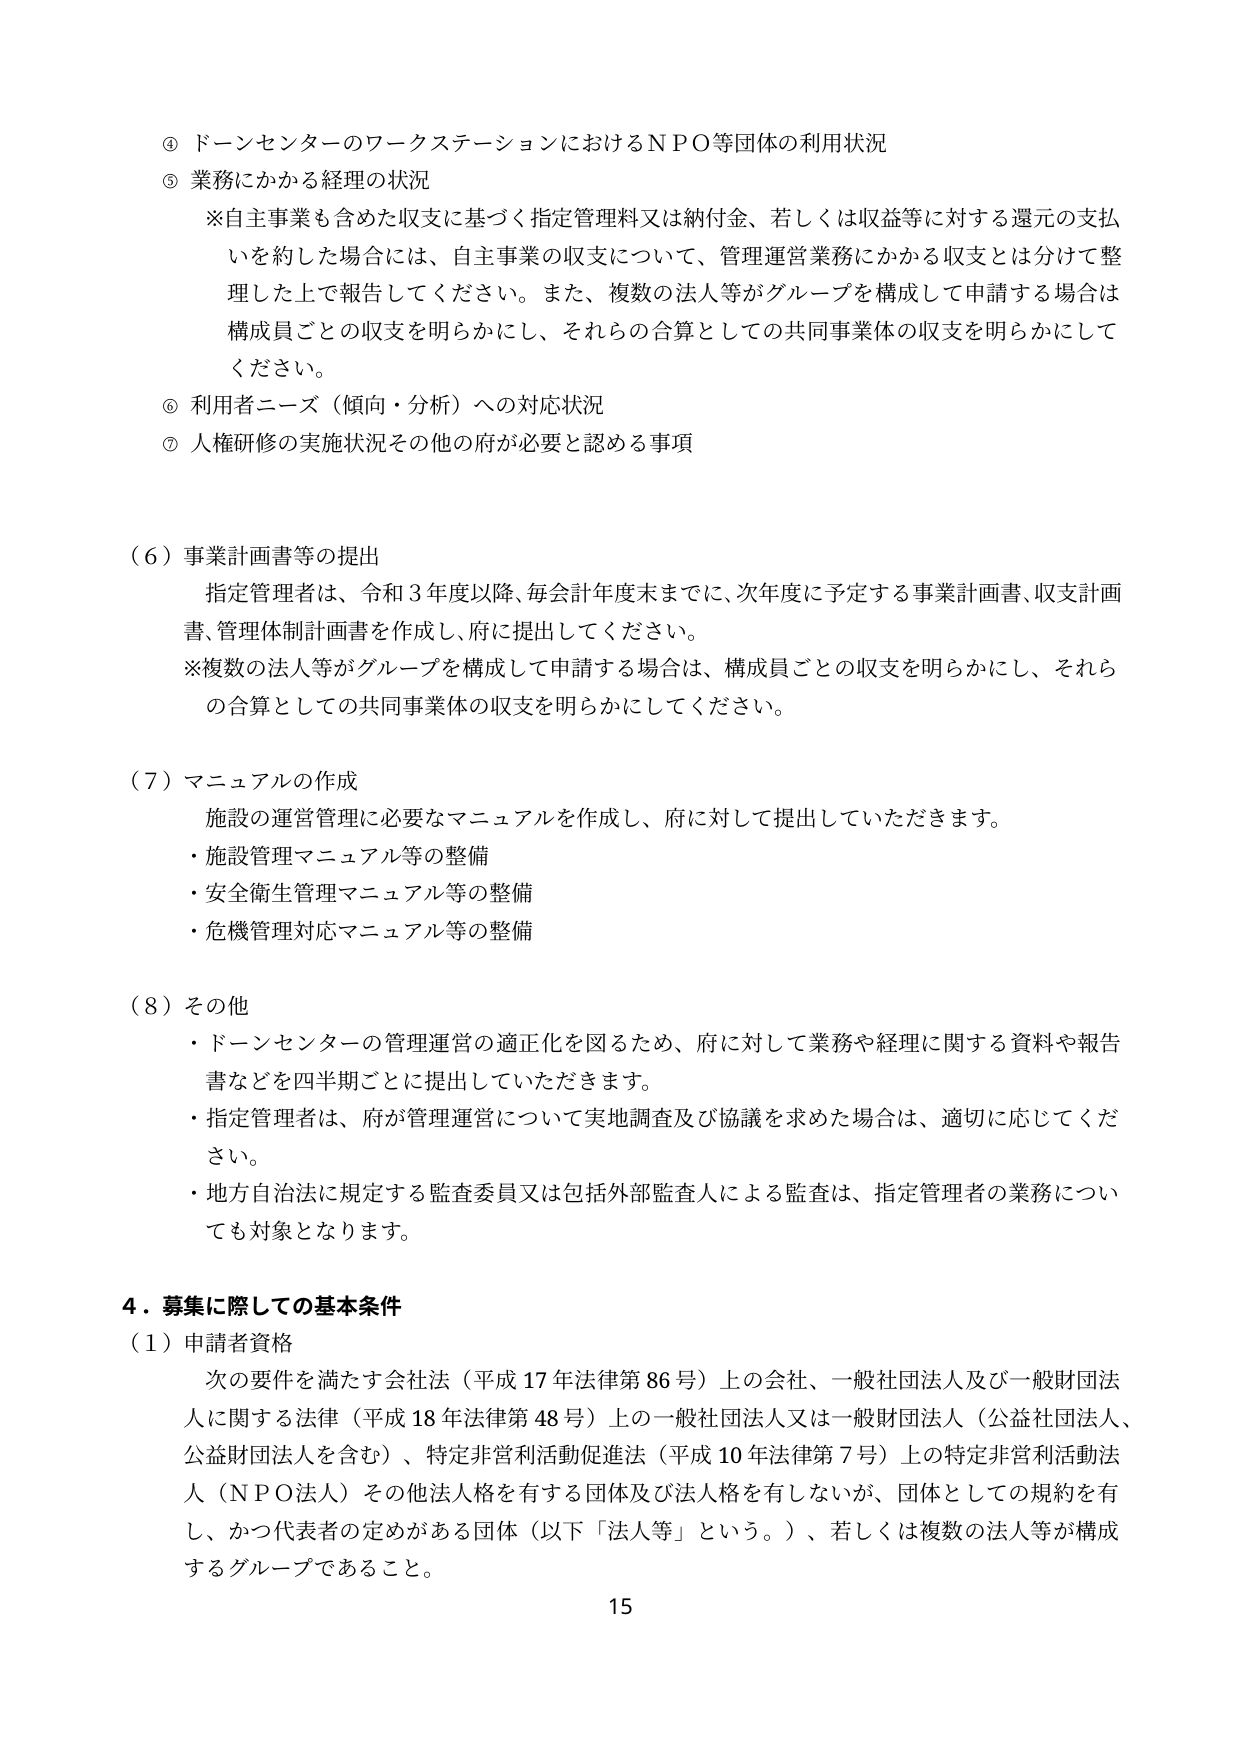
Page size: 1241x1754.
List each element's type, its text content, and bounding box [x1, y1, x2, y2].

text （１）申請者資格 [118, 1323, 1122, 1361]
text ・施設管理マニュアル等の整備 [118, 836, 1122, 873]
text ・危機管理対応マニュアル等の整備 [118, 911, 1122, 948]
text （７）マニュアルの作成 [118, 761, 1122, 798]
text ※自主事業も含めた収支に基づく指定管理料又は納付金、若しくは収益等に対する還元の支払いを約した場合には、自主事業の収支について、管理運営業務にかかる収支とは分けて整理した上で報告してください。また、複数の法人等がグループを構成して申請する場合は、構成員ごとの収支を明らかにし、それらの合算としての共同事業体の収支を明らかにしてください。 [206, 198, 1122, 386]
text 指定管理者は、令和３年度以降､毎会計年度末までに､次年度に予定する事業計画書､収支計画書､管理体制計画書を作成し､府に提出してください。 [184, 573, 1122, 648]
text ・地方自治法に規定する監査委員又は包括外部監査人による監査は、指定管理者の業務についても対象となります。 [184, 1173, 1122, 1248]
text （６）事業計画書等の提出 [118, 536, 1122, 573]
text 施設の運営管理に必要なマニュアルを作成し、府に対して提出していただきます。 [118, 798, 1122, 836]
text ⑤ 業務にかかる経理の状況 [118, 161, 1122, 198]
text 次の要件を満たす会社法（平成17年法律第86号）上の会社、一般社団法人及び一般財団法人に関する法律（平成18年法律第48号）上の一般社団法人又は一般財団法人（公益社団法人、公益財団法人を含む）、特定非営利活動促進法（平成10年法律第７号）上の特定非営利活動法人（ＮＰＯ法人）その他法人格を有する団体及び法人格を有しないが、団体としての規約を有し、かつ代表者の定めがある団体（以下「法人等」という。）、若しくは複数の法人等が構成するグループであること。 [184, 1361, 1122, 1586]
text ・安全衛生管理マニュアル等の整備 [118, 873, 1122, 911]
text ４．募集に際しての基本条件 [118, 1286, 1122, 1323]
text ・ドーンセンターの管理運営の適正化を図るため、府に対して業務や経理に関する資料や報告書などを四半期ごとに提出していただきます。 [184, 1023, 1122, 1098]
text ⑥ 利用者ニーズ（傾向・分析）への対応状況 [118, 386, 1122, 423]
text ④ ドーンセンターのワークステーションにおけるＮＰＯ等団体の利用状況 [118, 123, 1122, 161]
text ⑦ 人権研修の実施状況その他の府が必要と認める事項 [118, 423, 1122, 461]
text （８）その他 [118, 986, 1122, 1023]
text ・指定管理者は、府が管理運営について実地調査及び協議を求めた場合は、適切に応じてください。 [184, 1098, 1122, 1173]
text ※複数の法人等がグループを構成して申請する場合は、構成員ごとの収支を明らかにし、それらの合算としての共同事業体の収支を明らかにしてください。 [184, 648, 1122, 723]
